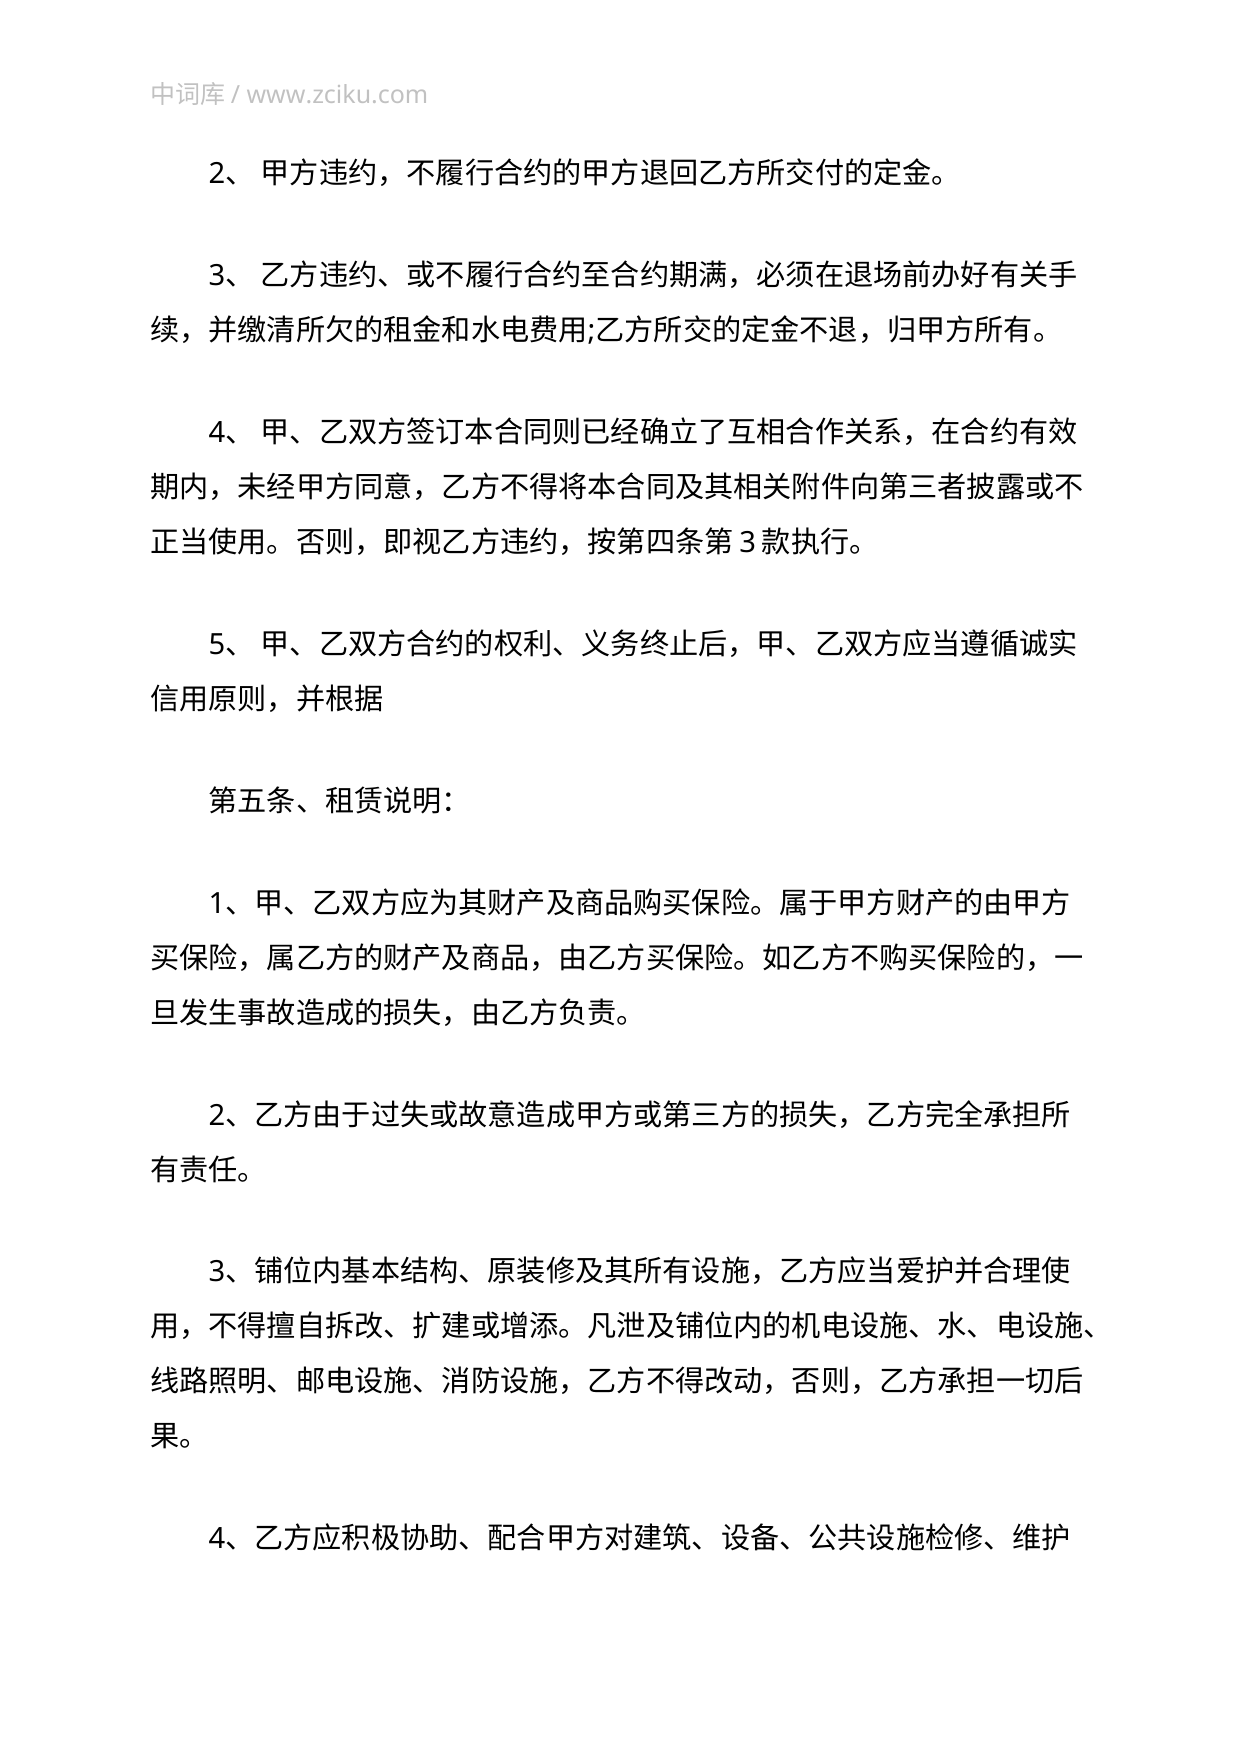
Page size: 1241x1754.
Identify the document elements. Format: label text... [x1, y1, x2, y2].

text 2、 甲方违约，不履行合约的甲方退回乙方所交付的定金。 [150, 150, 1090, 192]
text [150, 1514, 1090, 1557]
text 1、甲、乙双方应为其财产及商品购买保险。属于甲方财产的由甲方买保险，属乙方的财产及商品，由乙方买保险。如乙方不购买保险的，一旦发生事故造成的损失，由乙方负责。 [150, 879, 1090, 1032]
text 3、铺位内基本结构、原装修及其所有设施，乙方应当爱护并合理使用，不得擅自拆改、扩建或增添。凡泄及铺位内的机电设施、水、电设施、线路照明、邮电设施、消防设施，乙方不得改动，否则，乙方承担一切后果。 [150, 1248, 1090, 1455]
text 第五条、租赁说明： [150, 778, 1090, 820]
text 5、 甲、乙双方合约的权利、义务终止后，甲、乙双方应当遵循诚实信用原则，并根据 [150, 621, 1090, 718]
text 2、乙方由于过失或故意造成甲方或第三方的损失，乙方完全承担所有责任。 [150, 1091, 1090, 1188]
text 4、 甲、乙双方签订本合同则已经确立了互相合作关系，在合约有效期内，未经甲方同意，乙方不得将本合同及其相关附件向第三者披露或不正当使用。否则，即视乙方违约，按第四条第3款执行。 [150, 409, 1090, 561]
text 3、 乙方违约、或不履行合约至合约期满，必须在退场前办好有关手续，并缴清所欠的租金和水电费用;乙方所交的定金不退，归甲方所有。 [150, 252, 1090, 349]
